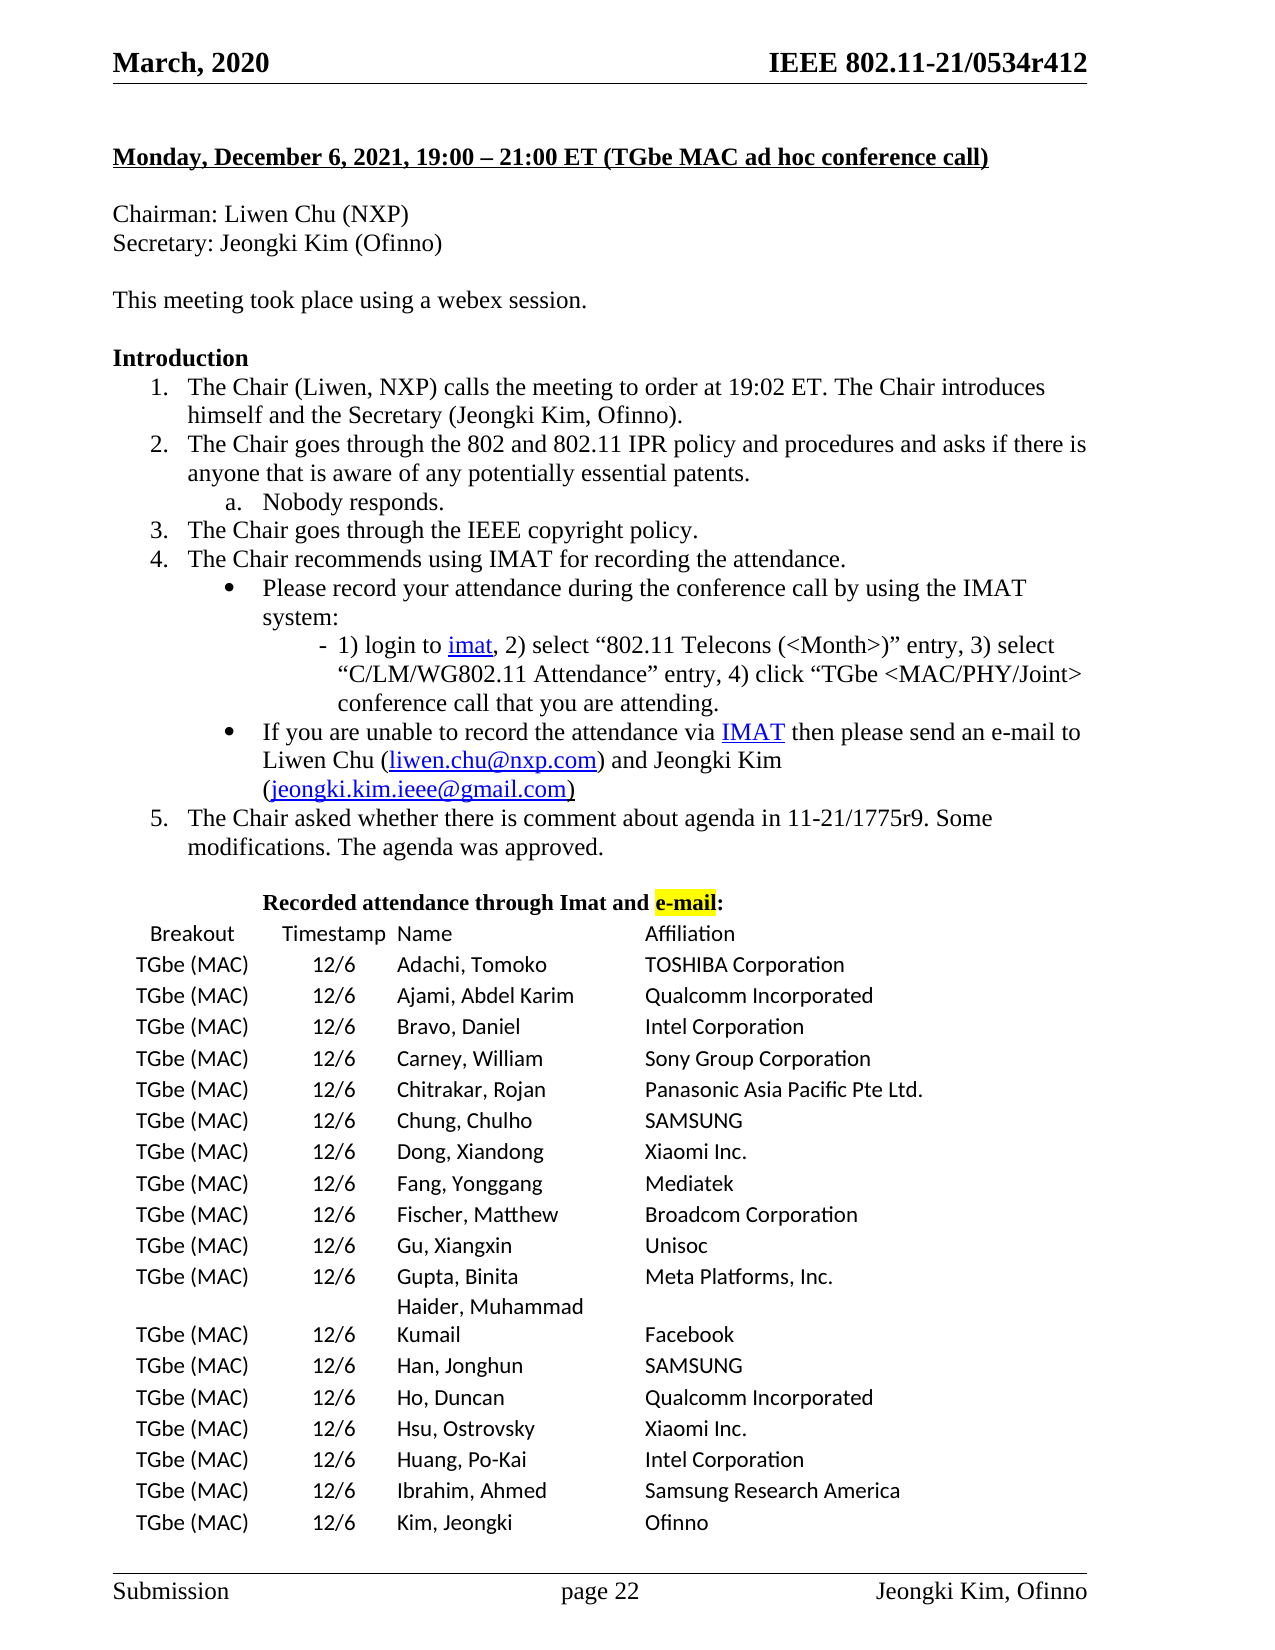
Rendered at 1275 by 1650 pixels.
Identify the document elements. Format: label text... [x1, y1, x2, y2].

table_cell Broadcom Corporation [644, 1197, 1244, 1228]
table_cell TGbe (MAC) [113, 1291, 272, 1348]
table_cell 12/6 [272, 1411, 395, 1442]
text Recorded attendance through Imat and e-mail: [262, 889, 655, 916]
table_cell Adachi, Tomoko [395, 947, 643, 978]
table_header Affiliation [644, 916, 1244, 947]
table_cell TGbe (MAC) [113, 1259, 272, 1291]
list The Chair goes through the 802 and 802.11 IPR policy and procedures and asks if there is anyone that is aware of any potentially essential patents. [150, 429, 1087, 487]
table_cell Mediatek [644, 1166, 1244, 1197]
table_header Breakout [113, 916, 272, 947]
table_cell TOSHIBA Corporation [644, 947, 1244, 978]
table_cell 12/6 [272, 1379, 395, 1411]
table_cell TGbe (MAC) [113, 1473, 272, 1504]
table_cell Fischer, Matthew [395, 1197, 643, 1228]
table_cell SAMSUNG [644, 1348, 1244, 1379]
list The Chair (Liwen, NXP) calls the meeting to order at 19:02 ET. The Chair introduces himself and the Secretary (Jeongki Kim, Ofinno). [150, 372, 1087, 429]
table_cell Gupta, Binita [395, 1259, 643, 1291]
table_cell 12/6 [272, 1259, 395, 1291]
table_cell 12/6 [272, 1228, 395, 1259]
table_cell Unisoc [644, 1228, 1244, 1259]
table_cell Kim, Jeongki [395, 1504, 643, 1536]
table_cell TGbe (MAC) [113, 1197, 272, 1228]
table_cell 12/6 [272, 1009, 395, 1041]
table_cell Haider, Muhammad Kumail [395, 1291, 643, 1348]
table_cell TGbe (MAC) [113, 947, 272, 978]
table_cell Fang, Yonggang [395, 1166, 643, 1197]
table_cell Xiaomi Inc. [644, 1411, 1244, 1442]
table_cell TGbe (MAC) [113, 1228, 272, 1259]
table_cell Han, Jonghun [395, 1348, 643, 1379]
table_cell TGbe (MAC) [113, 1103, 272, 1134]
table_cell Qualcomm Incorporated [644, 978, 1244, 1009]
table_cell Qualcomm Incorporated [644, 1379, 1244, 1411]
text Secretary: Jeongki Kim (Ofinno) [112, 228, 1087, 257]
table_cell Carney, William [395, 1041, 643, 1072]
subtitle Monday, December 6, 2021, 19:00 – 21:00 ET (TGbe MAC ad hoc conference call) [112, 142, 1087, 170]
table_cell TGbe (MAC) [113, 1411, 272, 1442]
table_cell TGbe (MAC) [113, 1379, 272, 1411]
table_cell 12/6 [272, 978, 395, 1009]
table_cell 12/6 [272, 1134, 395, 1166]
list The Chair goes through the IEEE copyright policy. [150, 515, 1087, 544]
table_cell 12/6 [272, 1291, 395, 1348]
table_cell Ibrahim, Ahmed [395, 1473, 643, 1504]
table_cell Chung, Chulho [395, 1103, 643, 1134]
table_header Name [395, 916, 643, 947]
table_cell TGbe (MAC) [113, 1166, 272, 1197]
table_cell Chitrakar, Rojan [395, 1072, 643, 1103]
text Introduction [112, 343, 1087, 372]
table_cell TGbe (MAC) [113, 1041, 272, 1072]
table_cell SAMSUNG [644, 1103, 1244, 1134]
table_cell 12/6 [272, 1473, 395, 1504]
table_cell TGbe (MAC) [113, 1072, 272, 1103]
table_cell TGbe (MAC) [113, 1348, 272, 1379]
table_cell Sony Group Corporation [644, 1041, 1244, 1072]
table_cell Bravo, Daniel [395, 1009, 643, 1041]
table_cell TGbe (MAC) [113, 1134, 272, 1166]
table_cell Samsung Research America [644, 1473, 1244, 1504]
table_cell Panasonic Asia Pacific Pte Ltd. [644, 1072, 1244, 1103]
table_cell 12/6 [272, 1504, 395, 1536]
list The Chair recommends using IMAT for recording the attendance. [150, 544, 1087, 573]
list Please record your attendance during the conference call by using the IMAT system: [225, 573, 1087, 630]
table_cell 12/6 [272, 1442, 395, 1473]
table_cell 12/6 [272, 1072, 395, 1103]
list 1) login to imat, 2) select “802.11 Telecons (<Month>)” entry, 3) select “C/LM/WG802.11 Attendance” entry, 4) click “TGbe <MAC/PHY/Joint> conference call that you are attending. [319, 630, 1087, 717]
table_cell Ajami, Abdel Karim [395, 978, 643, 1009]
table_cell Xiaomi Inc. [644, 1134, 1244, 1166]
text This meeting took place using a webex session. [112, 285, 1087, 314]
table_cell 12/6 [272, 1348, 395, 1379]
text Chairman: Liwen Chu (NXP) [112, 199, 1087, 228]
table_cell Hsu, Ostrovsky [395, 1411, 643, 1442]
table_cell 12/6 [272, 1041, 395, 1072]
list The Chair asked whether there is comment about agenda in 11-21/1775r9. Some modifications. The agenda was approved. [150, 803, 1087, 860]
table_cell 12/6 [272, 947, 395, 978]
table_cell TGbe (MAC) [113, 1504, 272, 1536]
table_cell Intel Corporation [644, 1009, 1244, 1041]
table_cell Huang, Po-Kai [395, 1442, 643, 1473]
table_cell Ofinno [644, 1504, 1244, 1536]
table_cell TGbe (MAC) [113, 978, 272, 1009]
table_cell 12/6 [272, 1166, 395, 1197]
list Nobody responds. [225, 487, 1087, 515]
list If you are unable to record the attendance via IMAT then please send an e-mail to Liwen Chu (liwen.chu@nxp.com) and Jeongki Kim (jeongki.kim.ieee@gmail.com) [225, 717, 1087, 803]
table_cell 12/6 [272, 1197, 395, 1228]
table_cell Facebook [644, 1291, 1244, 1348]
table_cell Ho, Duncan [395, 1379, 643, 1411]
table_cell Dong, Xiandong [395, 1134, 643, 1166]
table_cell Gu, Xiangxin [395, 1228, 643, 1259]
table_header Timestamp [272, 916, 395, 947]
text Recorded attendance through Imat and e-mail: [716, 889, 1087, 916]
table_cell Meta Platforms, Inc. [644, 1259, 1244, 1291]
table_cell TGbe (MAC) [113, 1442, 272, 1473]
table_cell 12/6 [272, 1103, 395, 1134]
table_cell TGbe (MAC) [113, 1009, 272, 1041]
table_cell Intel Corporation [644, 1442, 1244, 1473]
